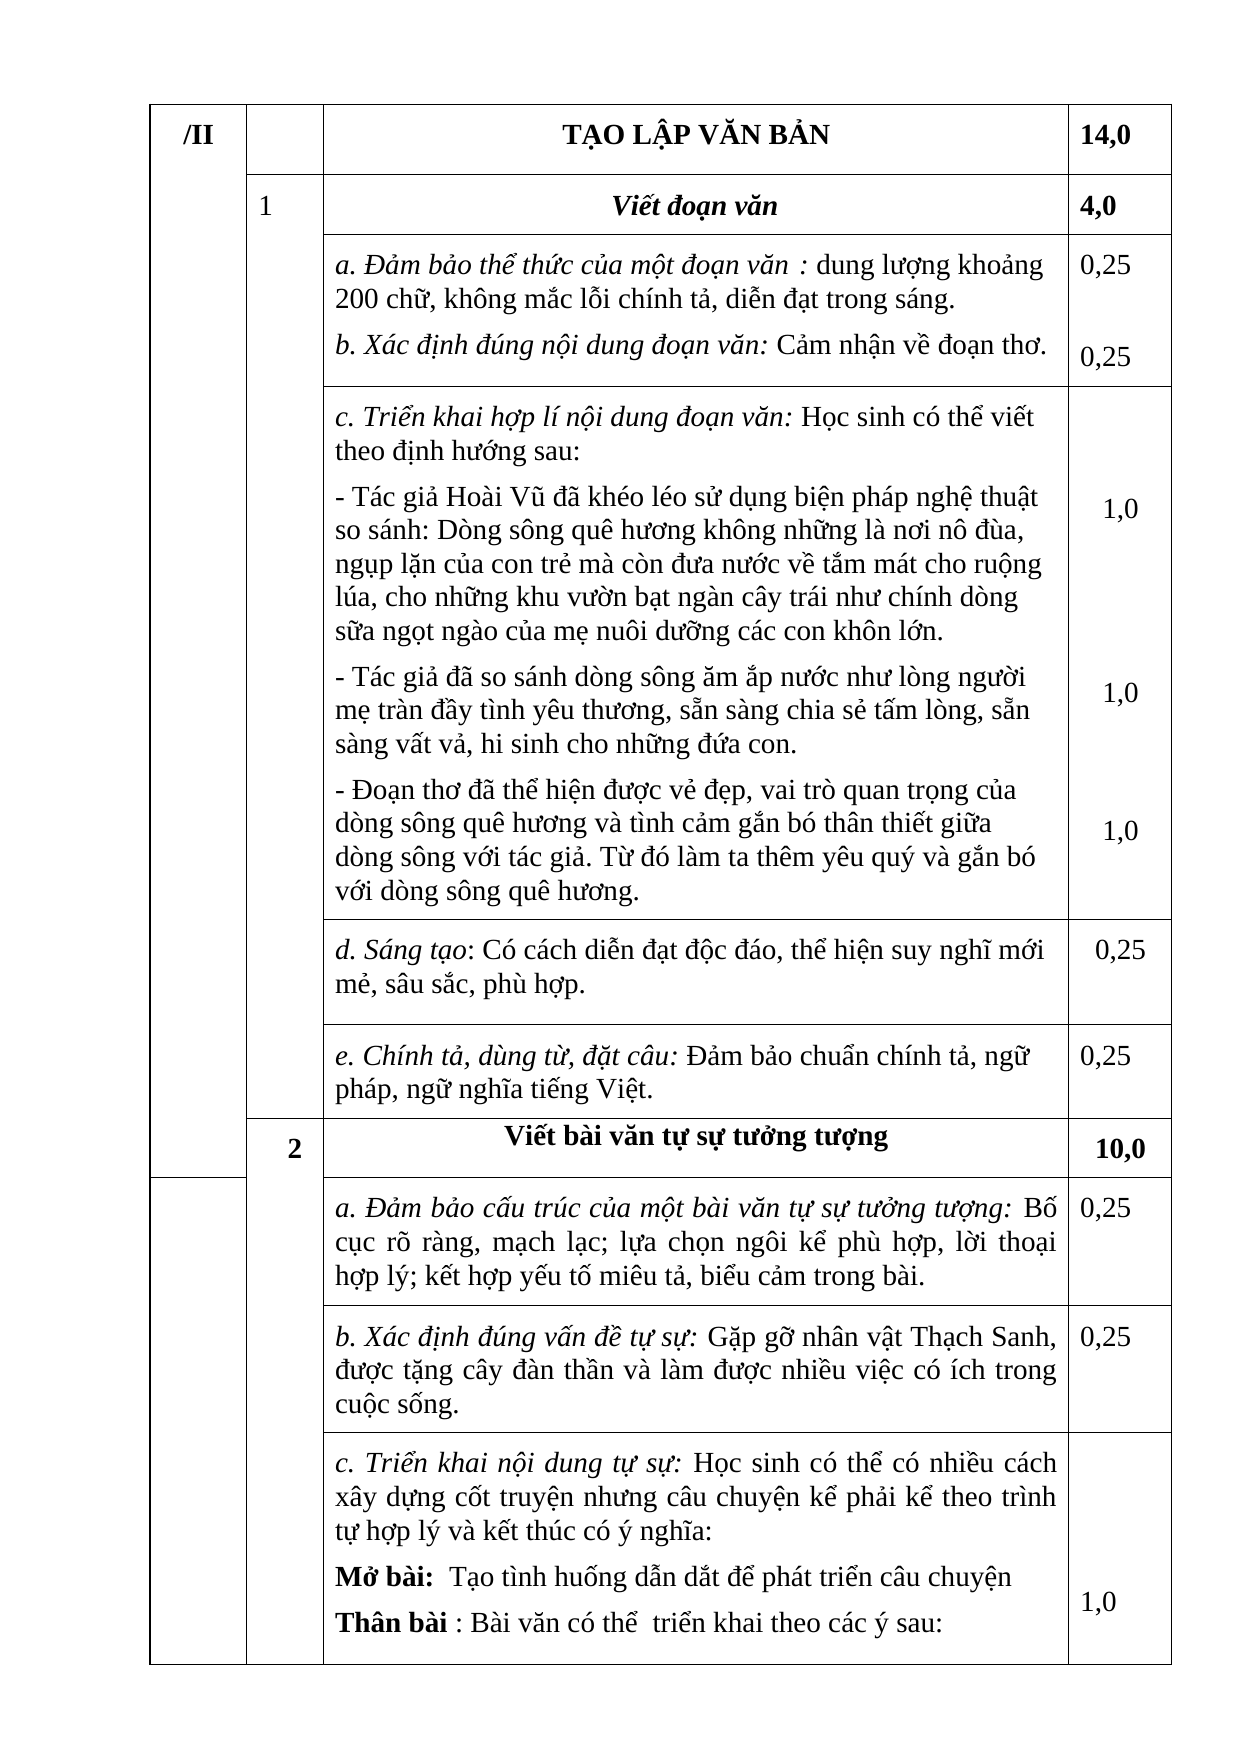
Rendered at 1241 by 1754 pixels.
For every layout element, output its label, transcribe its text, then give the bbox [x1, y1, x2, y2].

table_cell 1 [247, 175, 323, 1117]
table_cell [324, 1433, 1068, 1664]
table_cell 4,0 [1069, 175, 1171, 234]
table_cell e. Chính tả, dùng từ, đặt câu: Đảm bảo chuẩn chính tả, ngữ pháp, ngữ nghĩa tiếng Việt. [324, 1025, 1068, 1117]
table_cell TẠO LẬP VĂN BẢN [324, 105, 1068, 174]
table_cell 14,0 [1069, 105, 1171, 174]
table_cell 2 [247, 1119, 323, 1664]
table_cell 0,25 [1069, 1178, 1171, 1305]
table_cell [247, 105, 323, 174]
table_cell c. Triển khai hợp lí nội dung đoạn văn: Học sinh có thể viết theo định hướng sau: - Tác giả Hoài Vũ đã khéo léo sử dụng biện pháp nghệ thuật so sánh: Dòng sông quê hương không những là nơi nô đùa, ngụp lặn của con trẻ mà còn đưa nước về tắm mát cho ruộng lúa, cho những khu vườn bạt ngàn cây trái như chính dòng sữa ngọt ngào của mẹ nuôi dưỡng các con khôn lớn. - Tác giả đã so sánh dòng sông ăm ắp nước như lòng người mẹ tràn đầy tình yêu thương, sẵn sàng chia sẻ tấm lòng, sẵn sàng vất vả, hi sinh cho những đứa con. - Đoạn thơ đã thể hiện được vẻ đẹp, vai trò quan trọng của dòng sông quê hương và tình cảm gắn bó thân thiết giữa dòng sông với tác giả. Từ đó làm ta thêm yêu quý và gắn bó với dòng sông quê hương. [324, 387, 1068, 919]
table_cell Viết bài văn tự sự tưởng tượng [324, 1119, 1068, 1177]
table_cell a. Đảm bảo thể thức của một đoạn văn : dung lượng khoảng 200 chữ, không mắc lỗi chính tả, diễn đạt trong sáng. b. Xác định đúng nội dung đoạn văn: Cảm nhận về đoạn thơ. [324, 235, 1068, 386]
table_cell d. Sáng tạo: Có cách diễn đạt độc đáo, thể hiện suy nghĩ mới mẻ, sâu sắc, phù hợp. [324, 920, 1068, 1024]
table_cell [151, 1178, 246, 1664]
table_cell 1,0 1,0 1,0 [1069, 387, 1171, 919]
table_cell 0,25 [1069, 1025, 1171, 1117]
table_cell /II [151, 105, 246, 1177]
table_cell a. Đảm bảo cấu trúc của một bài văn tự sự tưởng tượng: Bố cục rõ ràng, mạch lạc; lựa chọn ngôi kể phù hợp, lời thoại hợp lý; kết hợp yếu tố miêu tả, biểu cảm trong bài. [324, 1178, 1068, 1305]
table_cell Viết đoạn văn [324, 175, 1068, 234]
table_cell 10,0 [1069, 1119, 1171, 1177]
table_cell 0,25 0,25 [1069, 235, 1171, 386]
table_cell 1,0 2,0 [1069, 1433, 1171, 1664]
table_cell 0,25 [1069, 1306, 1171, 1432]
table_cell b. Xác định đúng vấn đề tự sự: Gặp gỡ nhân vật Thạch Sanh, được tặng cây đàn thần và làm được nhiều việc có ích trong cuộc sống. [324, 1306, 1068, 1432]
table_cell 0,25 [1069, 920, 1171, 1024]
